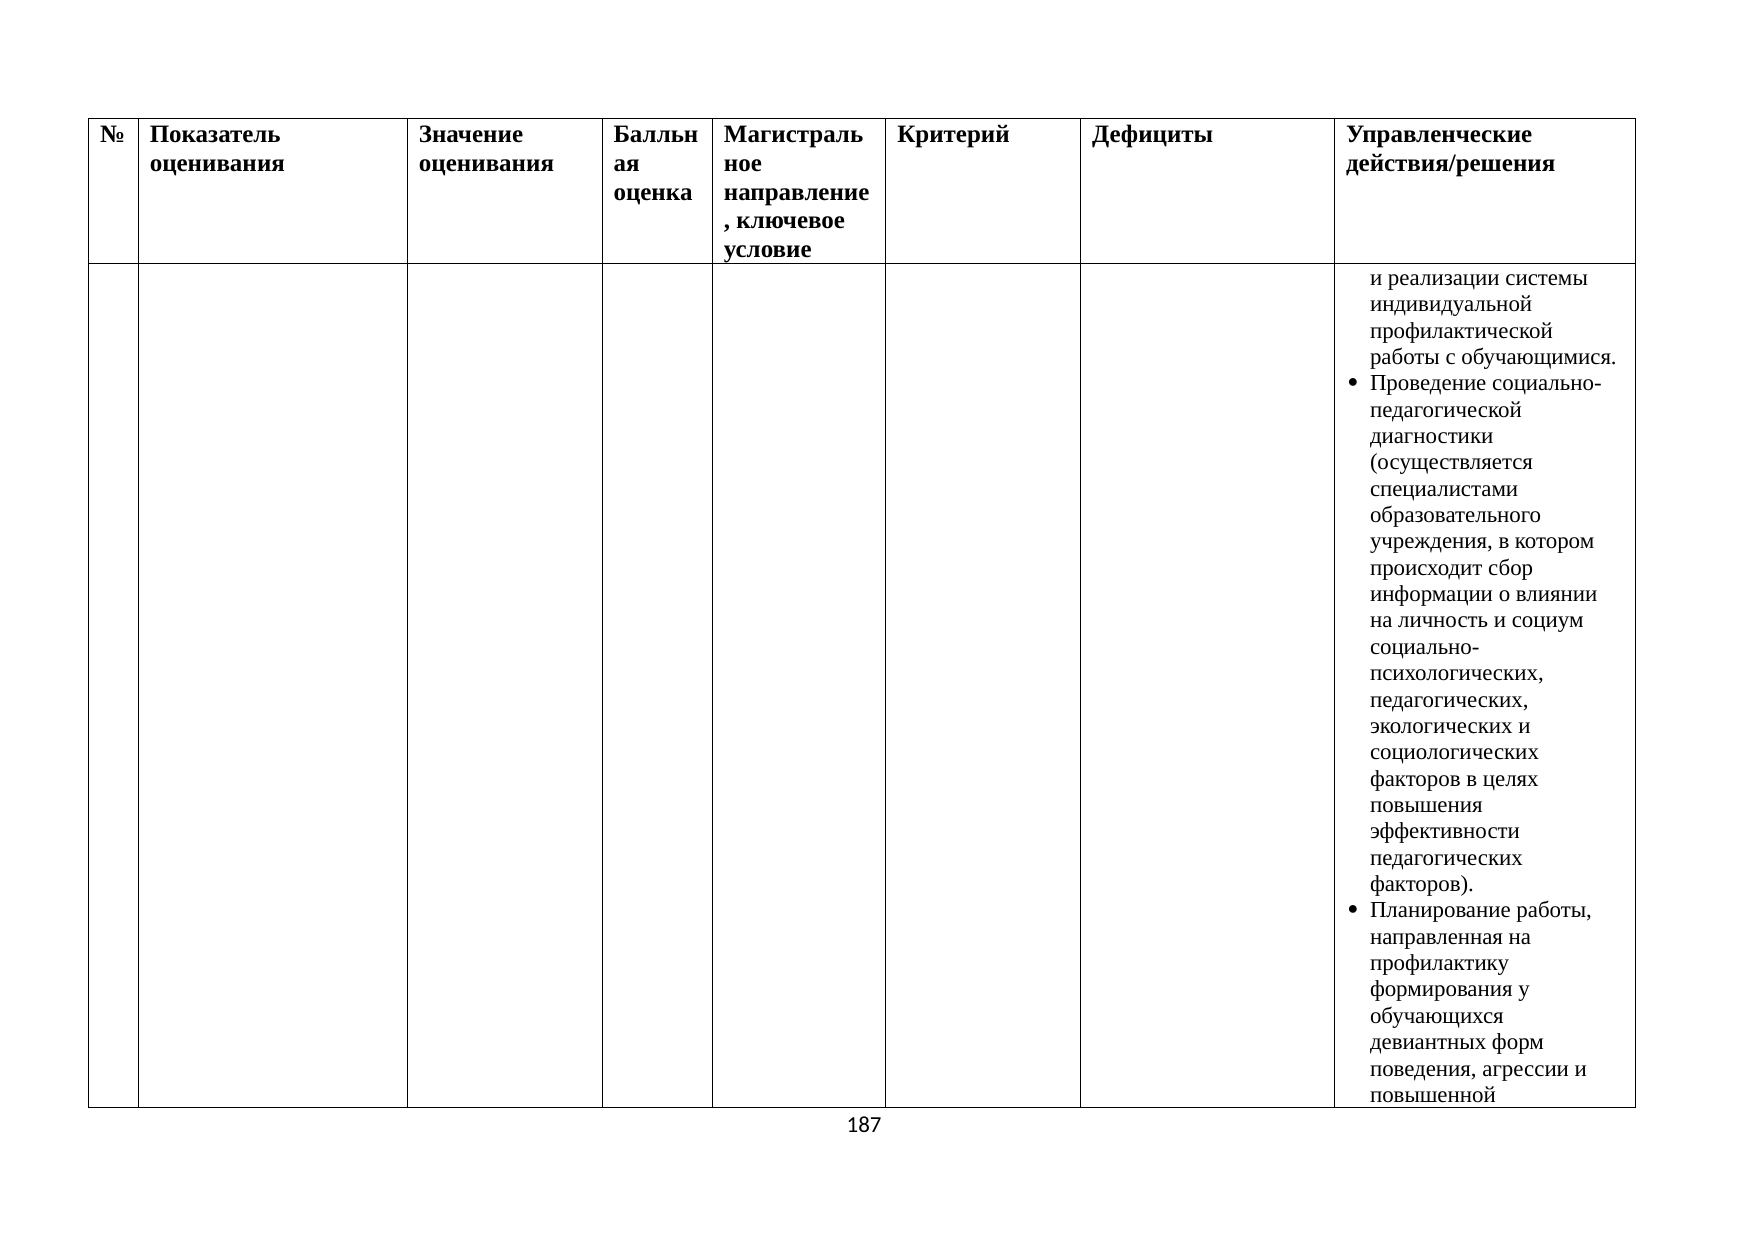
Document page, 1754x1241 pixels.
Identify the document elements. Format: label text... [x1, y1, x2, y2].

table_header Дефициты [1081, 119, 1334, 263]
table_header Значение оценивания [408, 119, 602, 263]
table_header Балльная оценка [603, 119, 712, 263]
table_header Магистральное направление, ключевое условие [713, 119, 885, 263]
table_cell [1081, 264, 1334, 1107]
table_header Управленческие действия/решения [1335, 119, 1635, 263]
table_header Критерий [886, 119, 1080, 263]
table_header Показатель оценивания [139, 119, 407, 263]
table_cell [1335, 264, 1635, 1107]
table_header № [89, 119, 138, 263]
